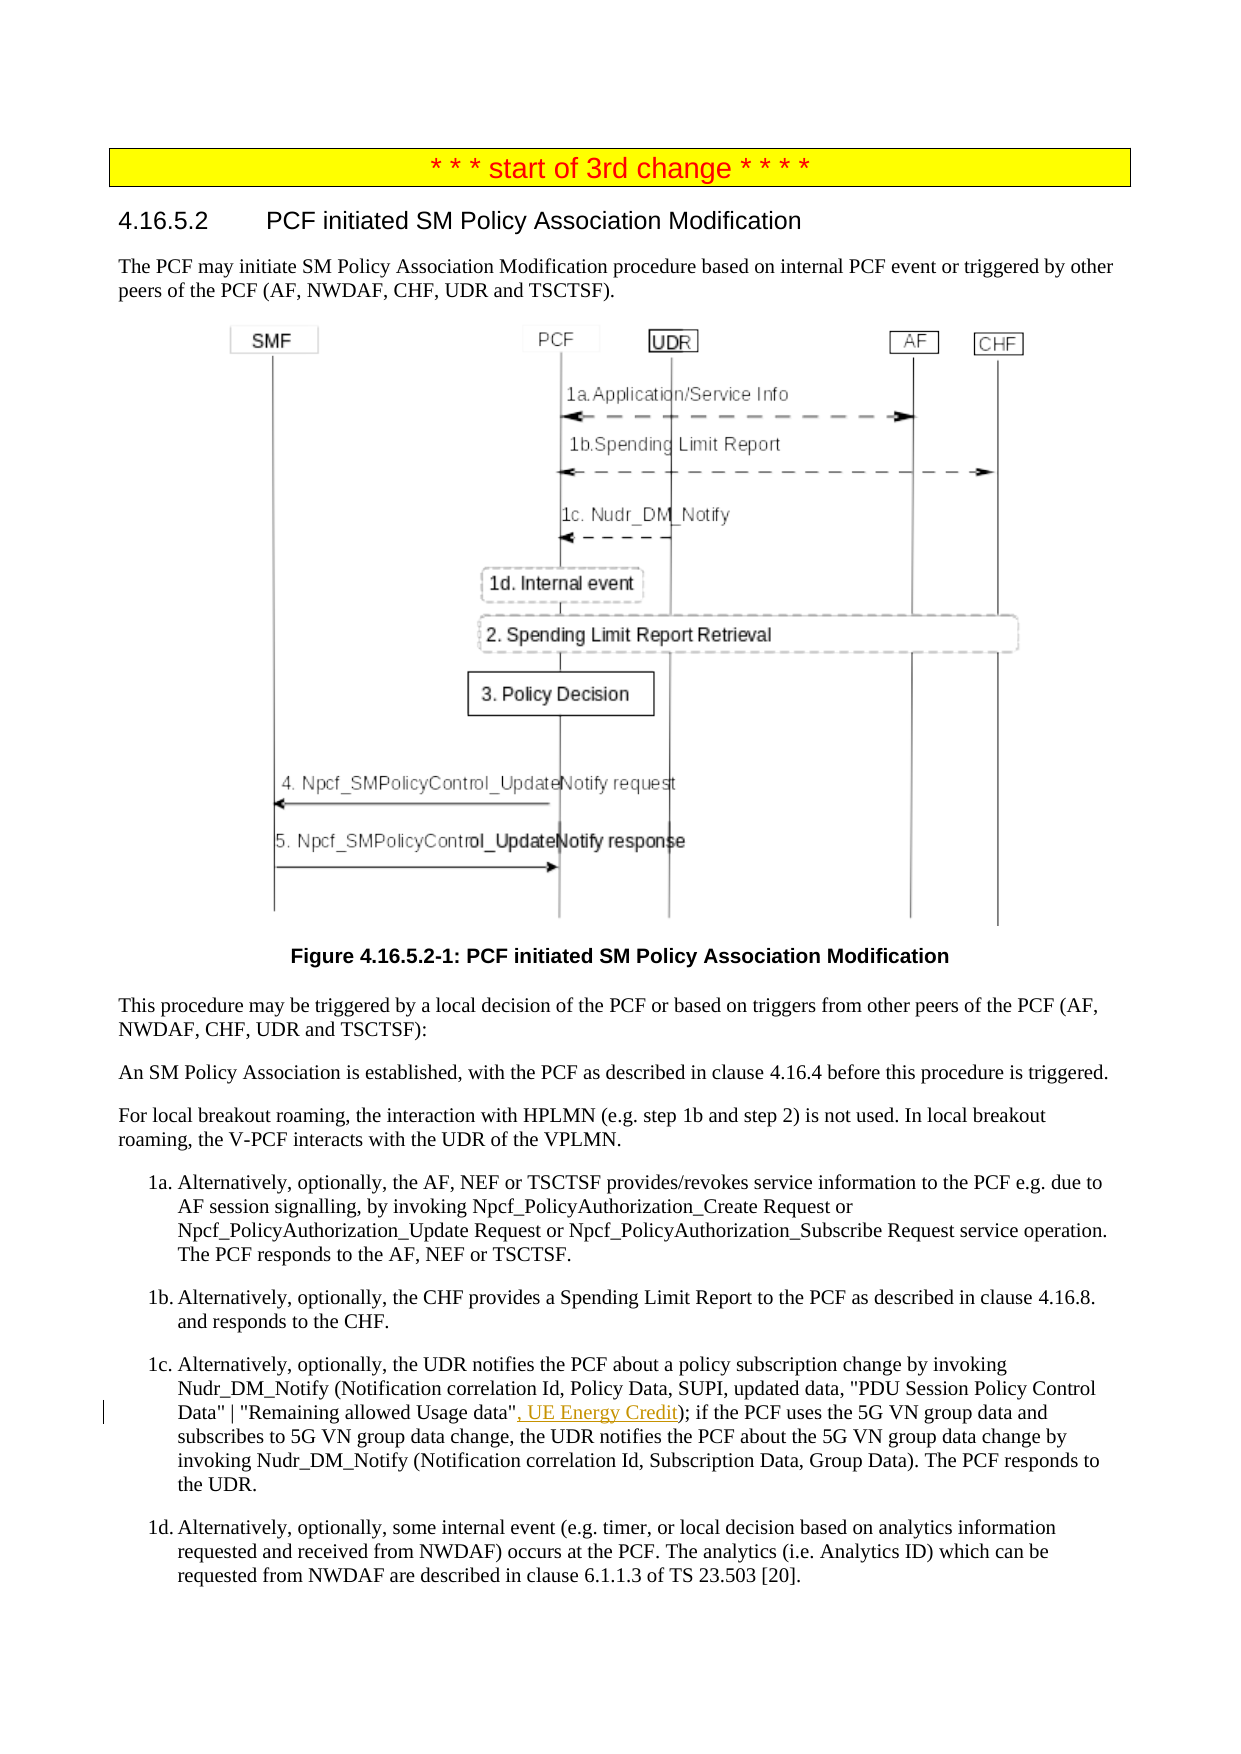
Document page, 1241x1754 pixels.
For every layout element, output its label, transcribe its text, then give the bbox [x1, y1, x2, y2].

text This procedure may be triggered by a local decision of the PCF or based on triggers from other peers of the PCF (AF, NWDAF, CHF, UDR and TSCTSF): [118, 993, 1122, 1041]
text * * * start of 3rd change * * * * [110, 149, 1130, 186]
text The PCF may initiate SM Policy Association Modification procedure based on internal PCF event or triggered by other peers of the PCF (AF, NWDAF, CHF, UDR and TSCTSF). [118, 254, 1122, 302]
text 1c. Alternatively, optionally, the UDR notifies the PCF about a policy subscription change by invoking Nudr_DM_Notify (Notification correlation Id, Policy Data, SUPI, updated data, "PDU Session Policy Control Data" | "Remaining allowed Usage data"); if the PCF uses the 5G VN group data and subscribes to 5G VN group data change, the UDR notifies the PCF about the 5G VN group data change by invoking Nudr_DM_Notify (Notification correlation Id, Subscription Data, Group Data). The PCF responds to the UDR. [148, 1352, 1122, 1496]
subtitle 4.16.5.2 PCF initiated SM Policy Association Modification [118, 206, 1122, 235]
text 1b. Alternatively, optionally, the CHF provides a Spending Limit Report to the PCF as described in clause 4.16.8. and responds to the CHF. [148, 1285, 1122, 1333]
text Figure 4.16.5.2-1: PCF initiated SM Policy Association Modification [118, 944, 1122, 968]
text 1d. Alternatively, optionally, some internal event (e.g. timer, or local decision based on analytics information requested and received from NWDAF) occurs at the PCF. The analytics (i.e. Analytics ID) which can be requested from NWDAF are described in clause 6.1.1.3 of TS 23.503 [20]. [148, 1515, 1122, 1587]
text An SM Policy Association is established, with the PCF as described in clause 4.16.4 before this procedure is triggered. [118, 1060, 1122, 1084]
text 1a. Alternatively, optionally, the AF, NEF or TSCTSF provides/revokes service information to the PCF e.g. due to AF session signalling, by invoking Npcf_PolicyAuthorization_Create Request or Npcf_PolicyAuthorization_Update Request or Npcf_PolicyAuthorization_Subscribe Request service operation. The PCF responds to the AF, NEF or TSCTSF. [148, 1170, 1122, 1266]
text For local breakout roaming, the interaction with HPLMN (e.g. step 1b and step 2) is not used. In local breakout roaming, the V-PCF interacts with the UDR of the VPLMN. [118, 1103, 1122, 1151]
